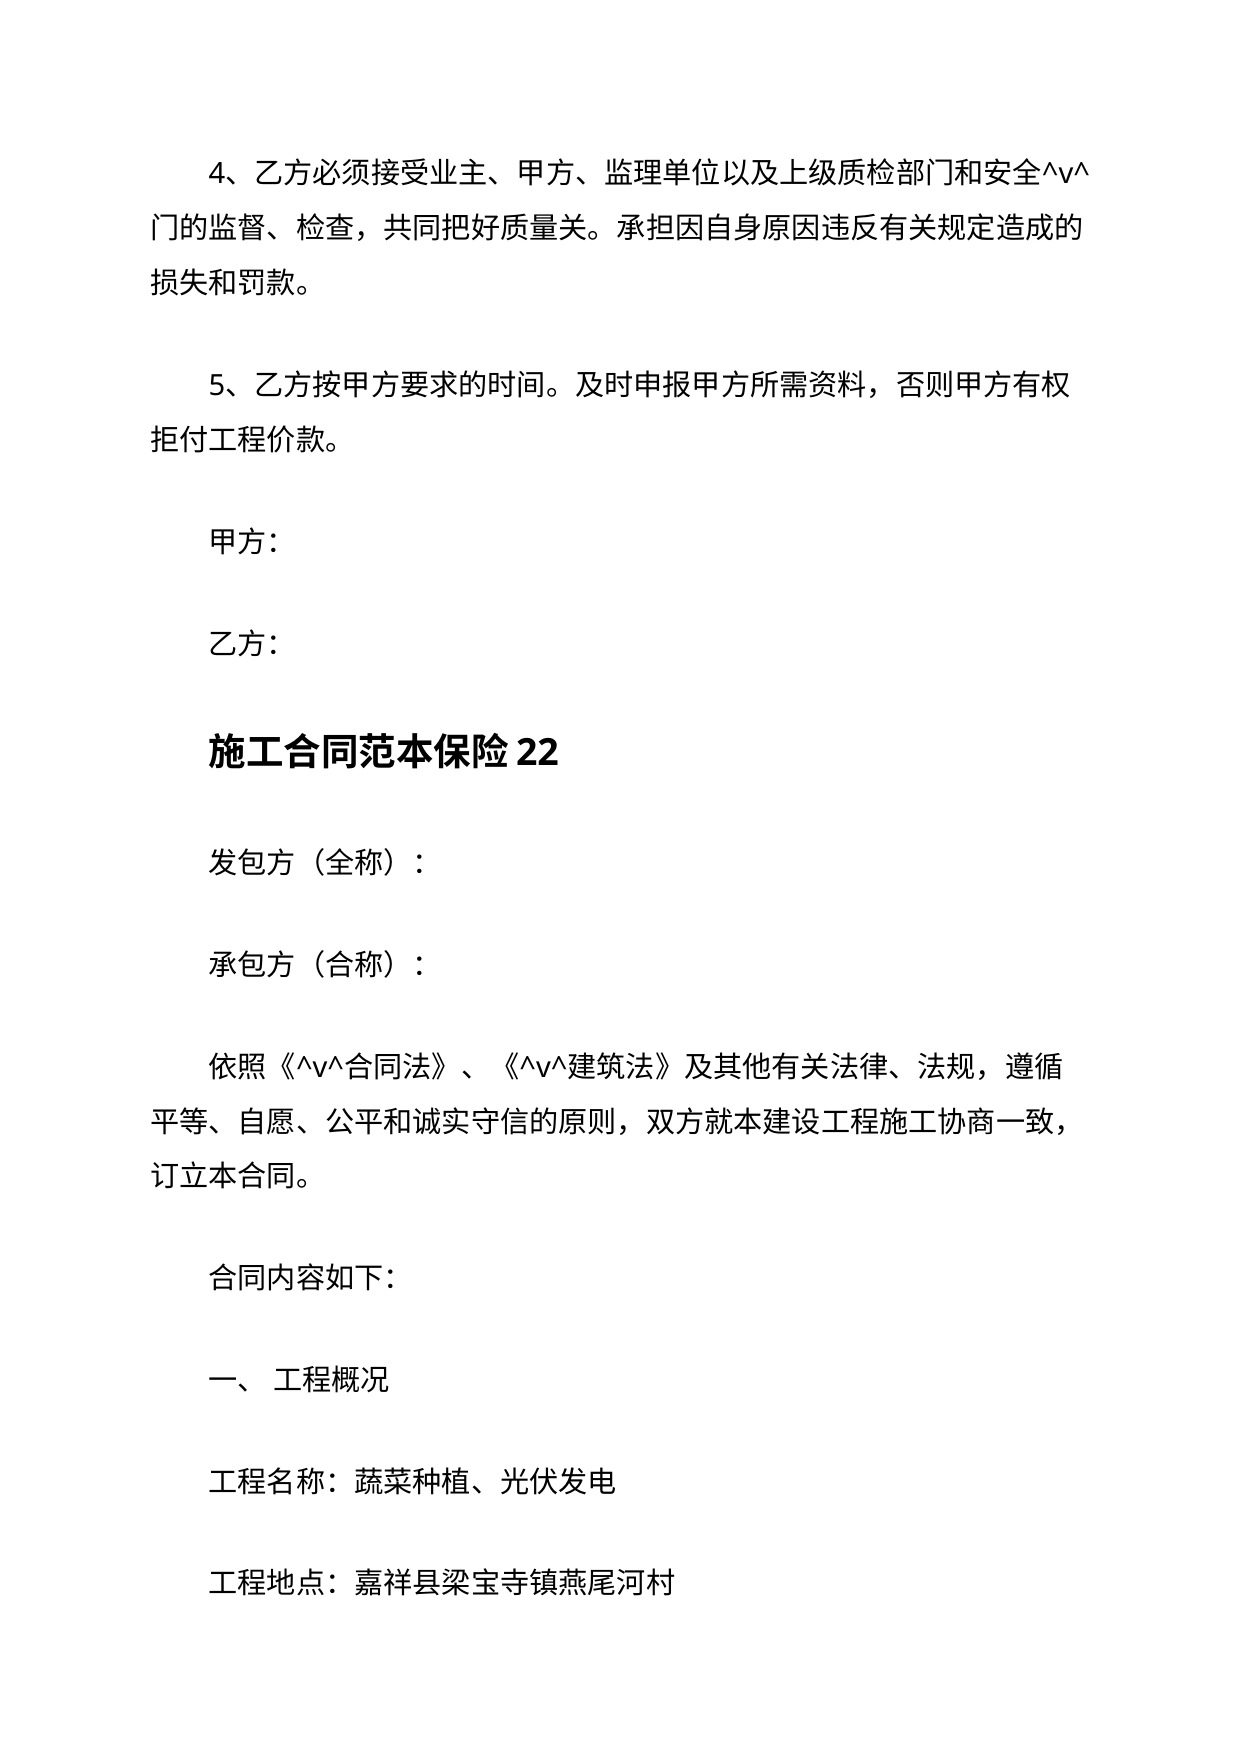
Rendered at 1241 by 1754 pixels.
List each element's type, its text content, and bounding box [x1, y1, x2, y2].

text 工程名称：蔬菜种植、光伏发电 [150, 1458, 1090, 1501]
text 施工合同范本保险22 [150, 722, 1090, 776]
text 乙方： [150, 620, 1090, 662]
text 发包方（全称）： [150, 839, 1090, 882]
text 依照《^v^合同法》、《^v^建筑法》及其他有关法律、法规，遵循平等、自愿、公平和诚实守信的原则，双方就本建设工程施工协商一致，订立本合同。 [150, 1043, 1090, 1195]
text 合同内容如下： [150, 1255, 1090, 1297]
text 5、乙方按甲方要求的时间。及时申报甲方所需资料，否则甲方有权拒付工程价款。 [150, 362, 1090, 459]
text 工程地点：嘉祥县梁宝寺镇燕尾河村 [150, 1560, 1090, 1602]
text 4、乙方必须接受业主、甲方、监理单位以及上级质检部门和安全^v^门的监督、检查，共同把好质量关。承担因自身原因违反有关规定造成的损失和罚款。 [150, 150, 1090, 302]
text 甲方： [150, 518, 1090, 561]
text 承包方（合称）： [150, 941, 1090, 984]
text 一、 工程概况 [150, 1357, 1090, 1399]
